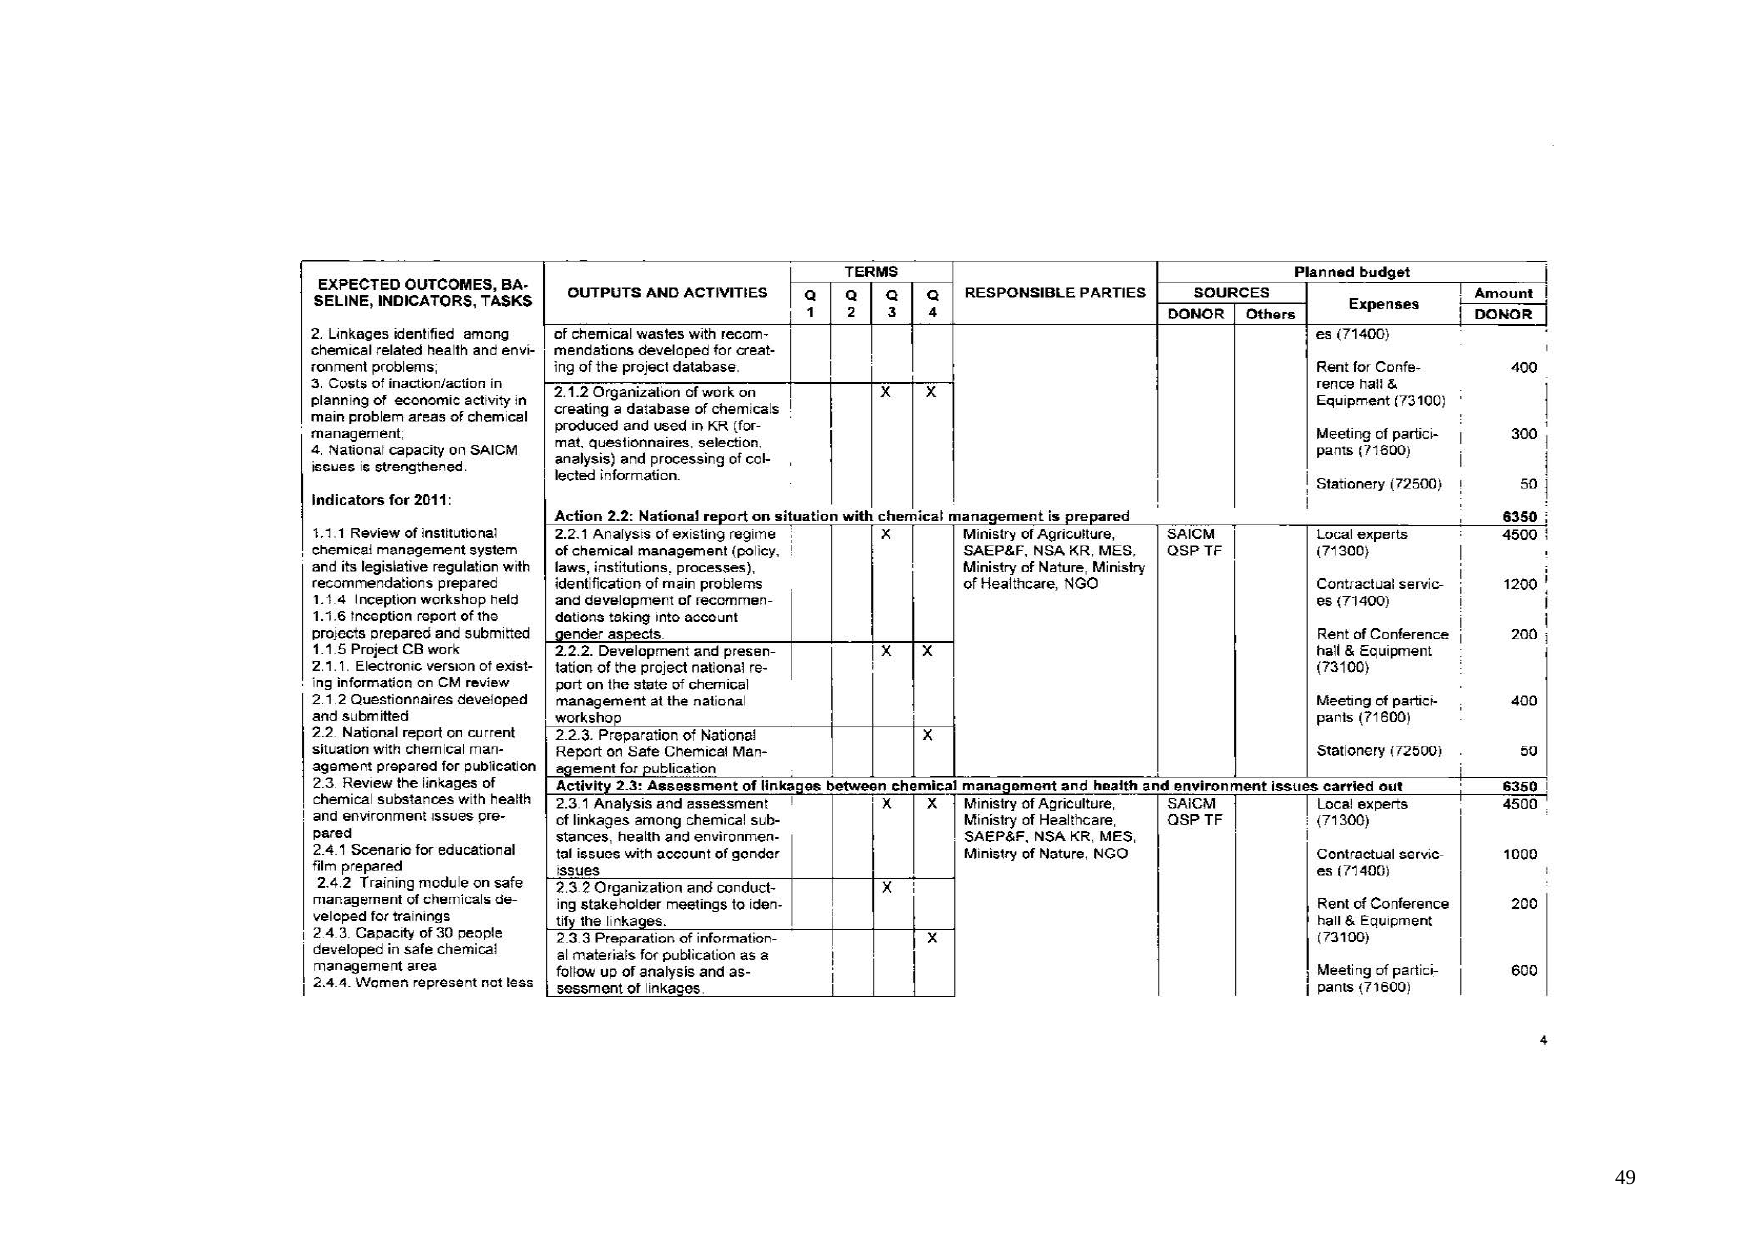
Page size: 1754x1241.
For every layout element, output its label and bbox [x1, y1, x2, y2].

picture [118, 112, 1636, 1143]
